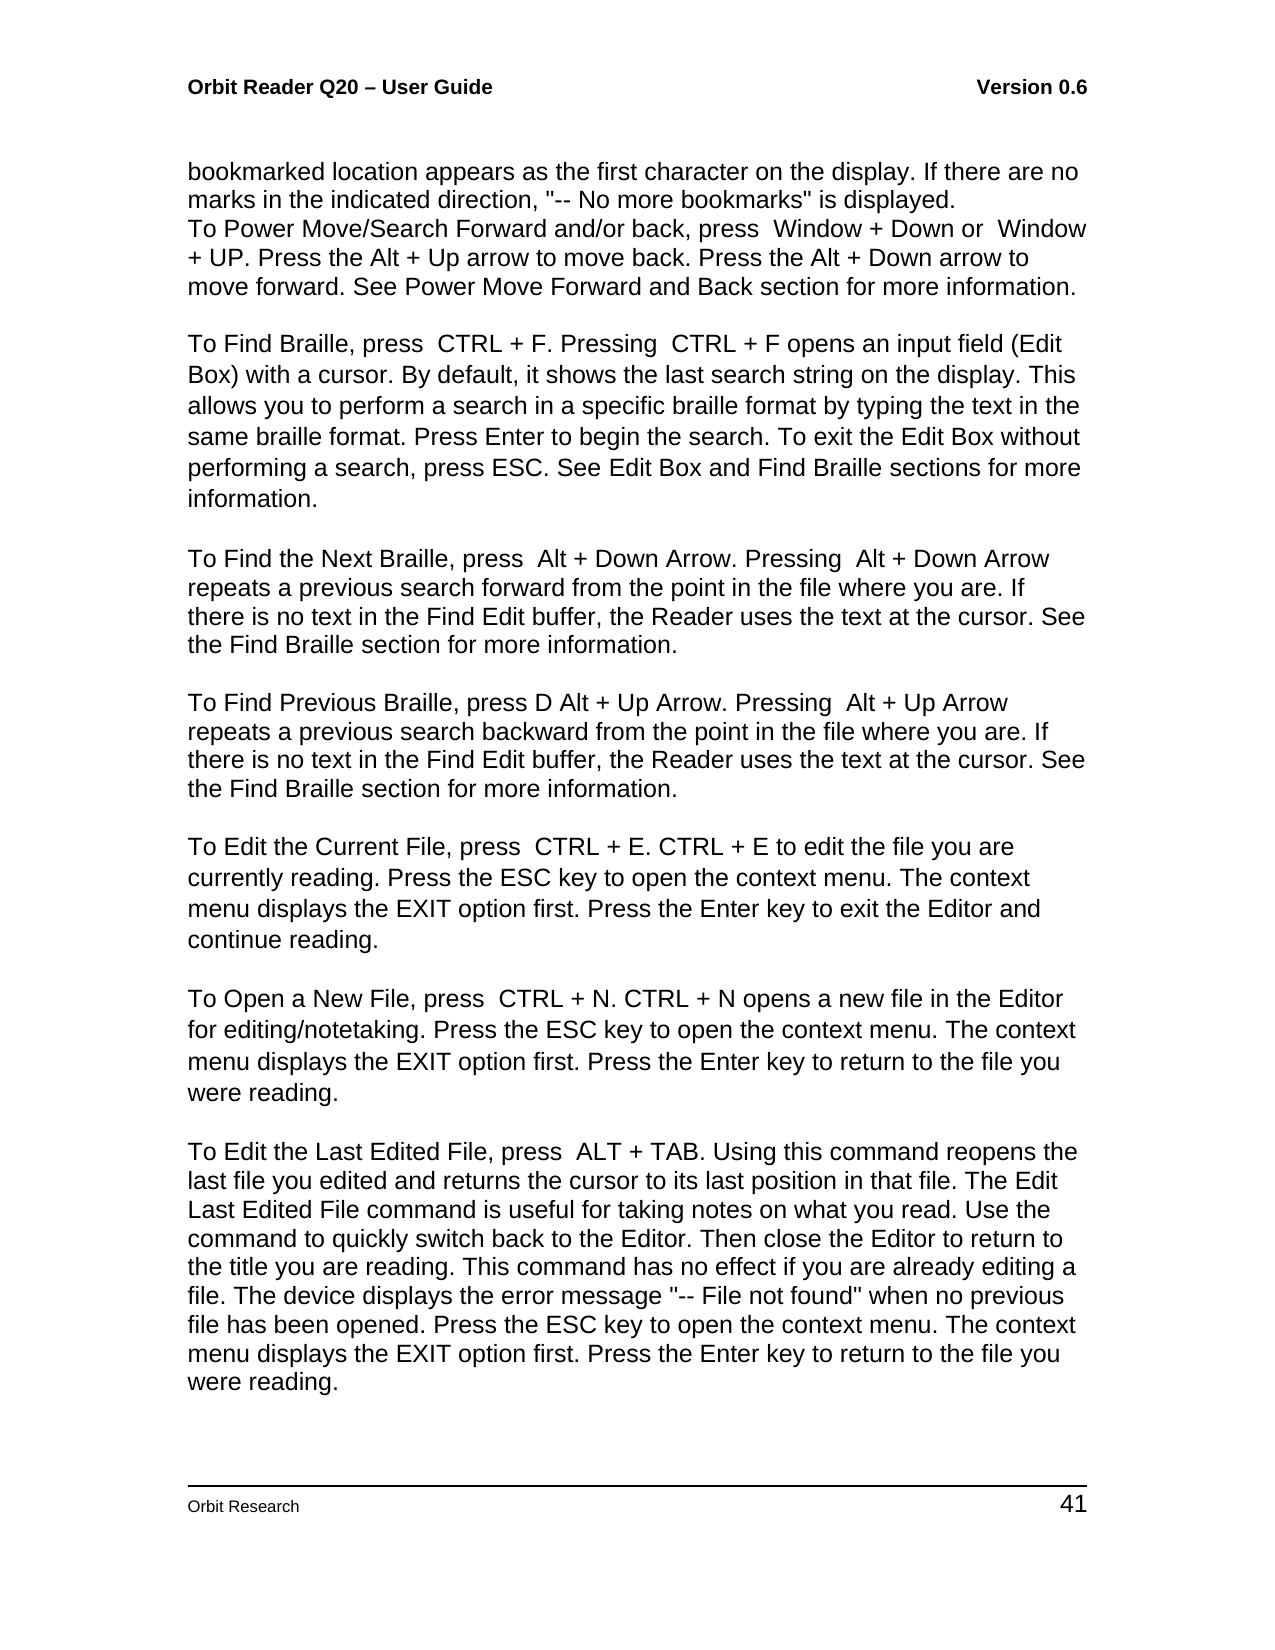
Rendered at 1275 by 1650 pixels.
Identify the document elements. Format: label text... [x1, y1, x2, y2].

text To Find Previous Braille, press D Alt + Up Arrow. Pressing Alt + Up Arrow repeats a previous search backward from the point in the file where you are. If there is no text in the Find Edit buffer, the Reader uses the text at the cursor. See the Find Braille section for more information. [187, 688, 1087, 803]
text To Edit the Current File, press CTRL + E. CTRL + E to edit the file you are currently reading. Press the ESC key to open the context menu. The context menu displays the EXIT option first. Press the Enter key to exit the Editor and continue reading. [187, 831, 1087, 953]
text To Open a New File, press CTRL + N. CTRL + N opens a new file in the Editor for editing/notetaking. Press the ESC key to open the context menu. The context menu displays the EXIT option first. Press the Enter key to return to the file you were reading. [187, 984, 1087, 1106]
text To Find Braille, press CTRL + F. Pressing CTRL + F opens an input field (Edit Box) with a cursor. By default, it shows the last search string on the display. This allows you to perform a search in a specific braille format by typing the text in the same braille format. Press Enter to begin the search. To exit the Edit Box without performing a search, press ESC. See Edit Box and Find Braille sections for more information. [187, 329, 1087, 513]
text To Find the Next Braille, press Alt + Down Arrow. Pressing Alt + Down Arrow repeats a previous search forward from the point in the file where you are. If there is no text in the Find Edit buffer, the Reader uses the text at the cursor. See the Find Braille section for more information. [187, 544, 1087, 659]
text To Edit the Last Edited File, press ALT + TAB. Using this command reopens the last file you edited and returns the cursor to its last position in that file. The Edit Last Edited File command is useful for taking notes on what you read. Use the command to quickly switch back to the Editor. Then close the Editor to return to the title you are reading. This command has no effect if you are already editing a file. The device displays the error message "-- File not found" when no previous file has been opened. Press the ESC key to open the context menu. The context menu displays the EXIT option first. Press the Enter key to return to the file you were reading. [187, 1137, 1087, 1396]
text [187, 156, 1087, 214]
text To Power Move/Search Forward and/or back, press Window + Down or Window + UP. Press the Alt + Up arrow to move back. Press the Alt + Down arrow to move forward. See Power Move Forward and Back section for more information. [187, 214, 1087, 300]
